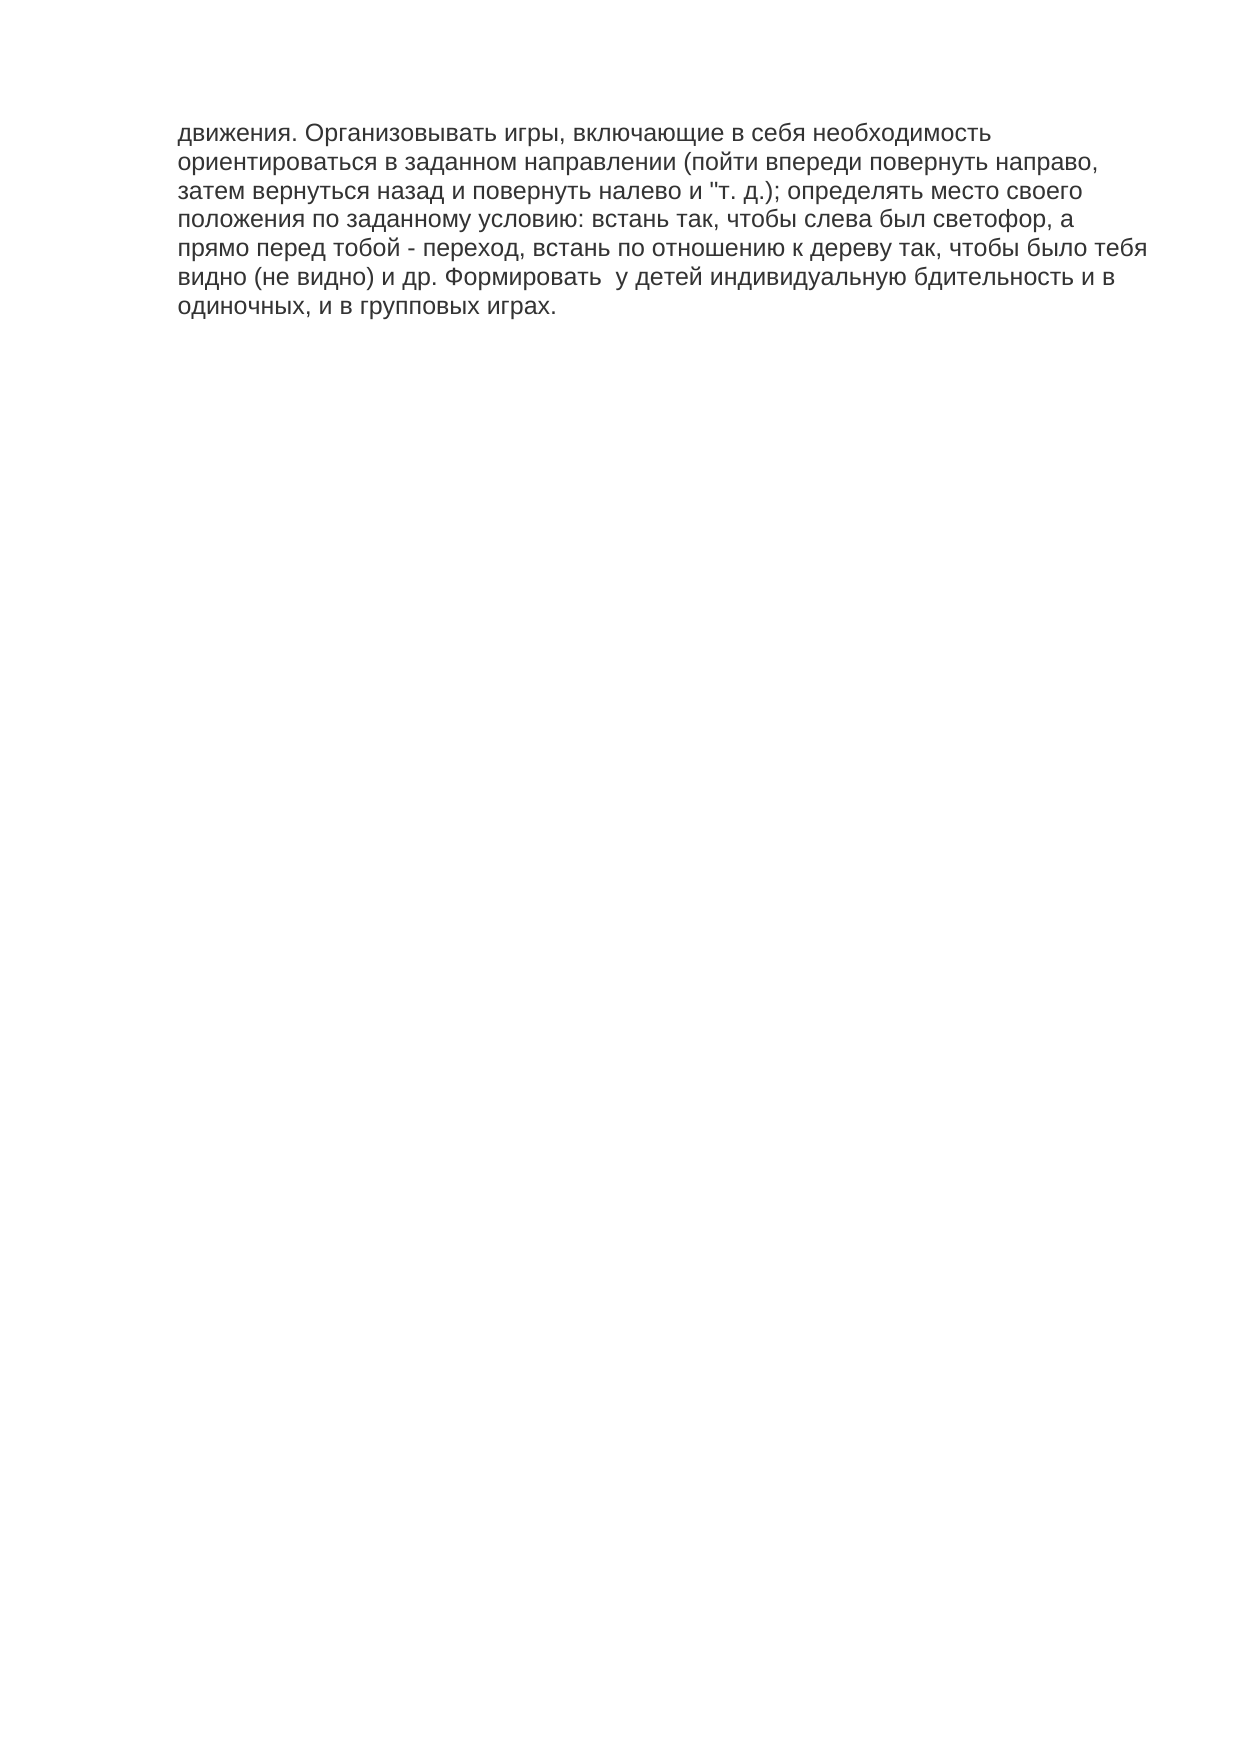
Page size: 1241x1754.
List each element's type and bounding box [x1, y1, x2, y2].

text [177, 118, 1152, 319]
